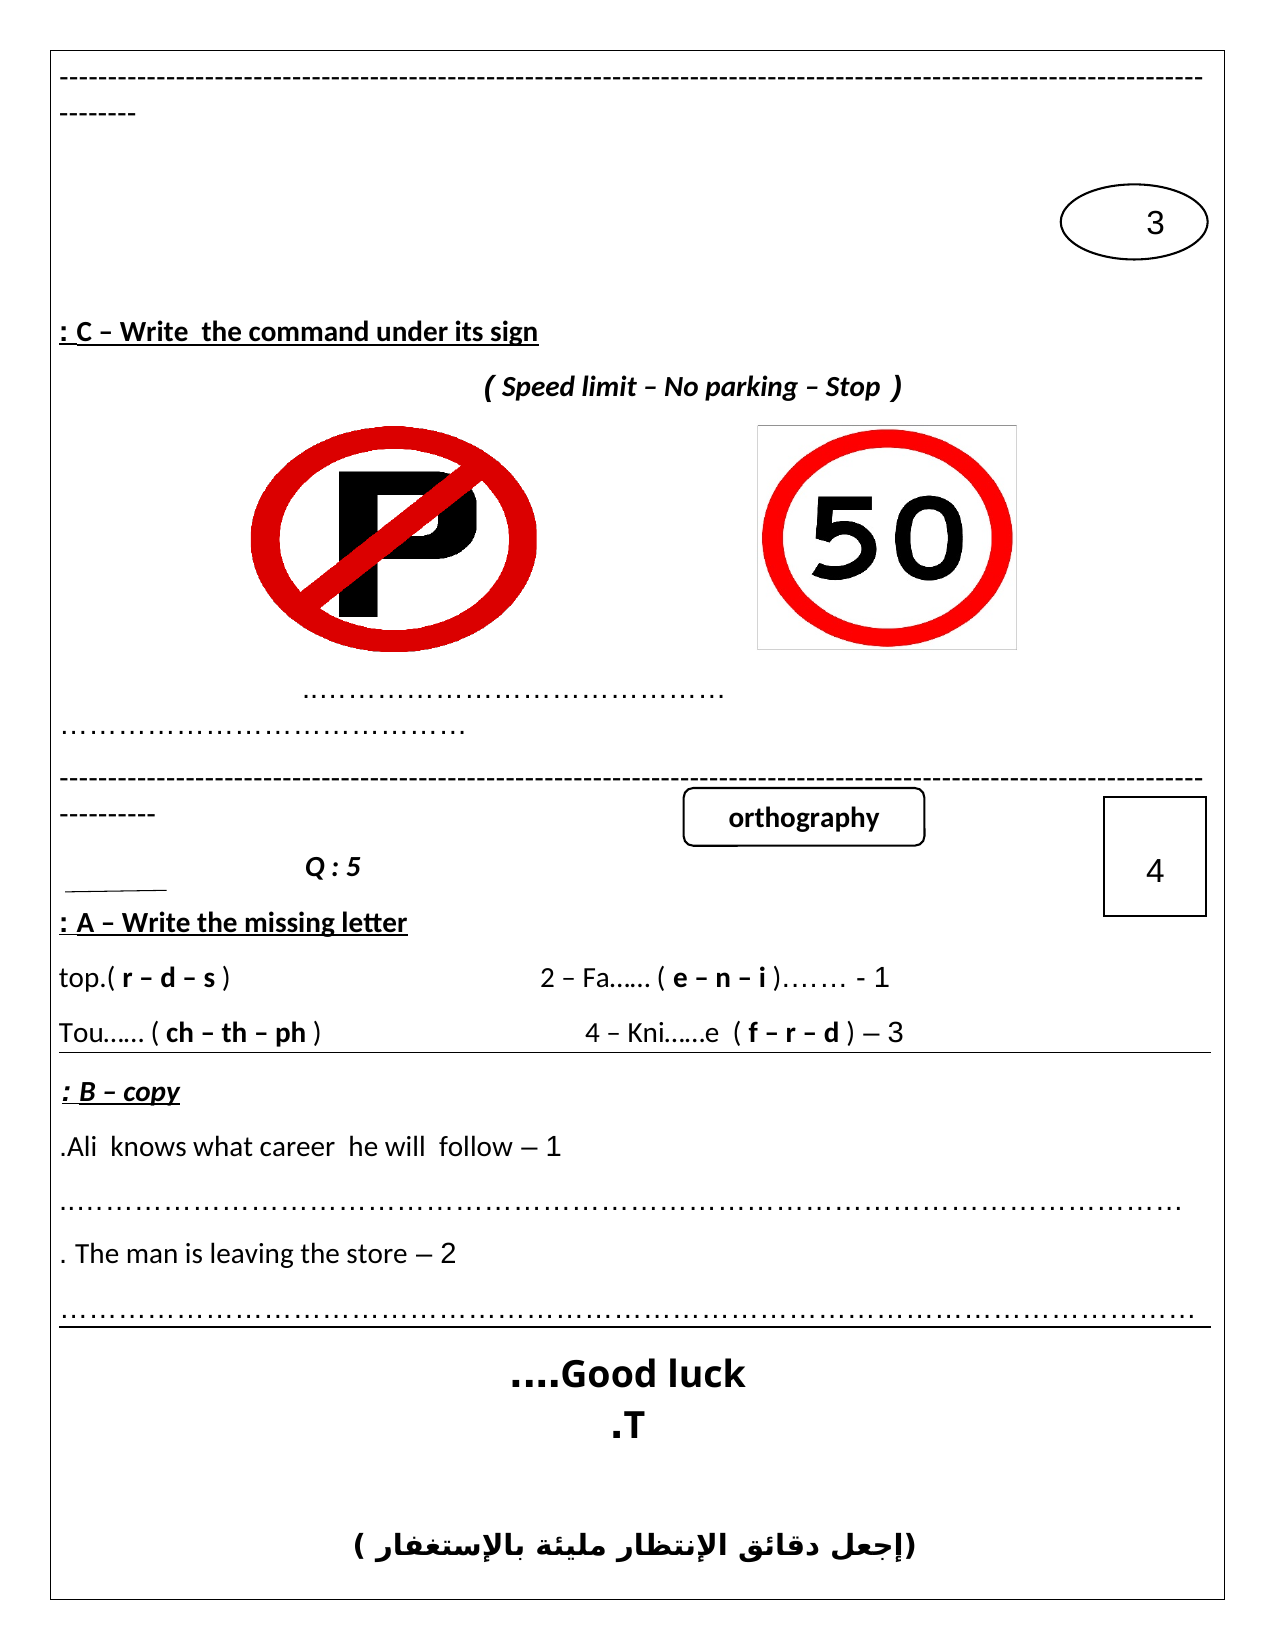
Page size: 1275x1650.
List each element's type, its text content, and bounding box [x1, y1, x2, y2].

text Q : 5 [59, 848, 1103, 884]
text C – Write the command under its sign : [59, 313, 1211, 349]
text 2 – The man is leaving the store . [59, 1236, 1211, 1271]
text A – Write the missing letter : [59, 904, 1211, 939]
text …………………………………….. …………………………………… [59, 671, 1211, 740]
text ( Speed limit – No parking – Stop ) [59, 368, 1211, 404]
text …………………………………………………………………………………………………….. [59, 1183, 1211, 1216]
text ------------------------------------------------------------------------------------------------------------------------------ [59, 59, 1211, 129]
text 1 – Ali knows what career he will follow. [59, 1128, 1211, 1163]
text (إجعل دقائق الإنتظار مليئة بالإستغفار ) [59, 1529, 1211, 1563]
text -------------------------------------------------------------------------------------------------------------------------------- [59, 759, 1211, 829]
text 3 – Tou…… ( ch – th – ph ) 4 – Kni……e ( f – r – d ) [59, 1014, 1211, 1052]
text Good luck…. [59, 1347, 1196, 1398]
text 1 - …….top.( r – d – s ) 2 – Fa…… ( e – n – i ) [59, 959, 1211, 994]
picture [250, 426, 537, 652]
picture [755, 423, 1019, 652]
text T. [59, 1398, 1196, 1449]
text ……………………………………………………………………………………………………… [59, 1291, 1211, 1326]
text B – copy : [59, 1073, 1211, 1108]
